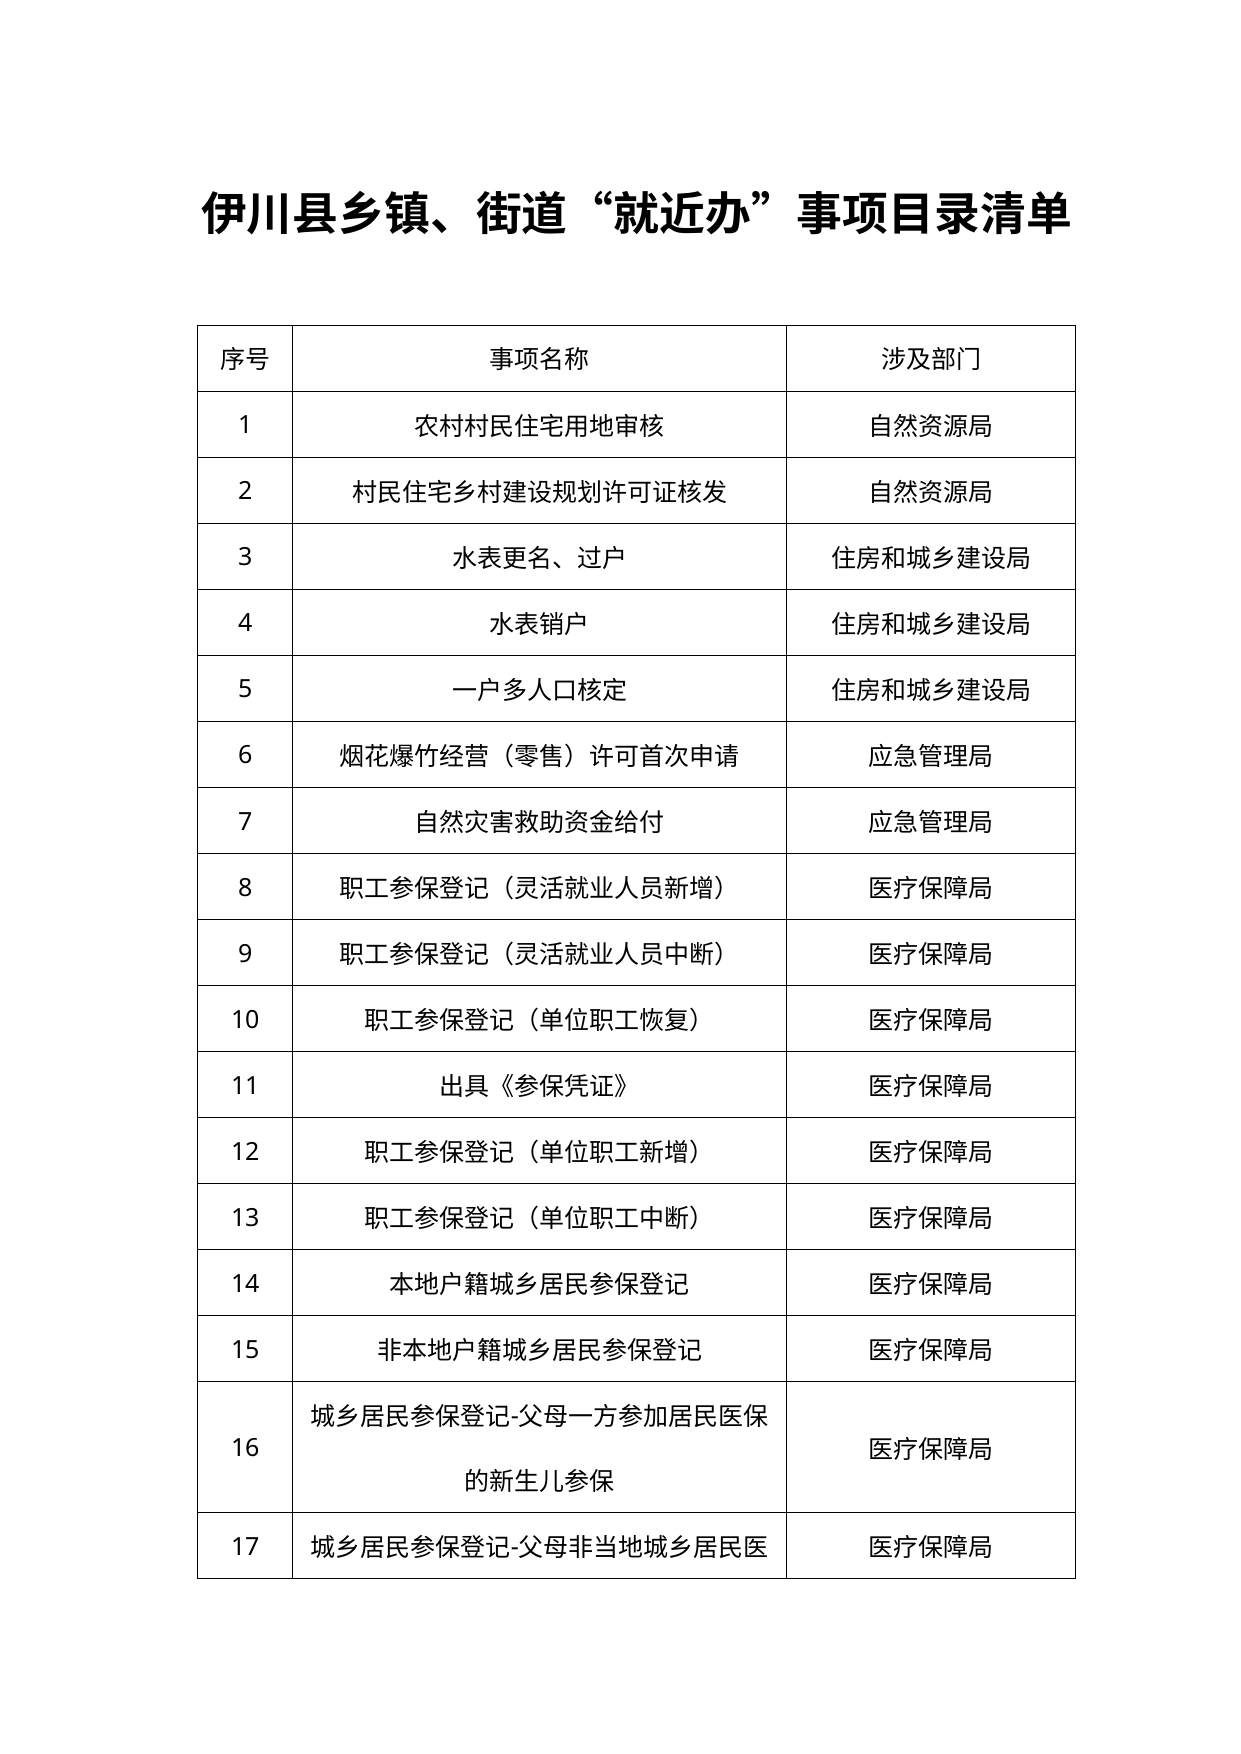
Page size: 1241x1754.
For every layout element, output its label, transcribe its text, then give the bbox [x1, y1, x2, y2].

table_cell 5 [198, 656, 292, 721]
table_cell 住房和城乡建设局 [787, 590, 1075, 655]
table_cell 自然灾害救助资金给付 [293, 788, 786, 853]
table_cell 医疗保障局 [787, 1513, 1075, 1578]
table_cell 13 [198, 1184, 292, 1249]
table_cell 14 [198, 1250, 292, 1315]
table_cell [293, 1513, 786, 1578]
table_cell 16 [198, 1382, 292, 1512]
table_cell 4 [198, 590, 292, 655]
table_cell 医疗保障局 [787, 1184, 1075, 1249]
table_cell 医疗保障局 [787, 1316, 1075, 1381]
table_cell 17 [198, 1513, 292, 1578]
table_cell 医疗保障局 [787, 1118, 1075, 1183]
table_header 事项名称 [293, 326, 786, 391]
table_cell 7 [198, 788, 292, 853]
table_cell 3 [198, 524, 292, 589]
table_cell 医疗保障局 [787, 1250, 1075, 1315]
table_cell 烟花爆竹经营（零售）许可首次申请 [293, 722, 786, 787]
table_cell 医疗保障局 [787, 920, 1075, 985]
table_header 序号 [198, 326, 292, 391]
table_cell 非本地户籍城乡居民参保登记 [293, 1316, 786, 1381]
table_cell 农村村民住宅用地审核 [293, 392, 786, 457]
table_cell 职工参保登记（单位职工新增） [293, 1118, 786, 1183]
table_cell 水表更名、过户 [293, 524, 786, 589]
table_cell 医疗保障局 [787, 986, 1075, 1051]
table_cell 一户多人口核定 [293, 656, 786, 721]
table_cell 12 [198, 1118, 292, 1183]
table_cell 出具《参保凭证》 [293, 1052, 786, 1117]
table_cell 1 [198, 392, 292, 457]
table_cell 9 [198, 920, 292, 985]
table_cell 职工参保登记（单位职工中断） [293, 1184, 786, 1249]
table_cell 村民住宅乡村建设规划许可证核发 [293, 458, 786, 523]
table_cell 医疗保障局 [787, 854, 1075, 919]
table_cell 职工参保登记（单位职工恢复） [293, 986, 786, 1051]
table_cell 医疗保障局 [787, 1382, 1075, 1512]
table_cell 职工参保登记（灵活就业人员新增） [293, 854, 786, 919]
text 伊川县乡镇、街道“就近办”事项目录清单 [187, 162, 1085, 259]
table_header 涉及部门 [787, 326, 1075, 391]
table_cell 11 [198, 1052, 292, 1117]
table_cell 自然资源局 [787, 458, 1075, 523]
table_cell 15 [198, 1316, 292, 1381]
table_cell 6 [198, 722, 292, 787]
table_cell 8 [198, 854, 292, 919]
table_cell 自然资源局 [787, 392, 1075, 457]
table_cell 住房和城乡建设局 [787, 524, 1075, 589]
table_cell 城乡居民参保登记-父母一方参加居民医保的新生儿参保 [293, 1382, 786, 1512]
table_cell 本地户籍城乡居民参保登记 [293, 1250, 786, 1315]
table_cell 2 [198, 458, 292, 523]
table_cell 10 [198, 986, 292, 1051]
table_cell 应急管理局 [787, 722, 1075, 787]
table_cell 水表销户 [293, 590, 786, 655]
table_cell 医疗保障局 [787, 1052, 1075, 1117]
table_cell 住房和城乡建设局 [787, 656, 1075, 721]
table_cell 应急管理局 [787, 788, 1075, 853]
table_cell 职工参保登记（灵活就业人员中断） [293, 920, 786, 985]
